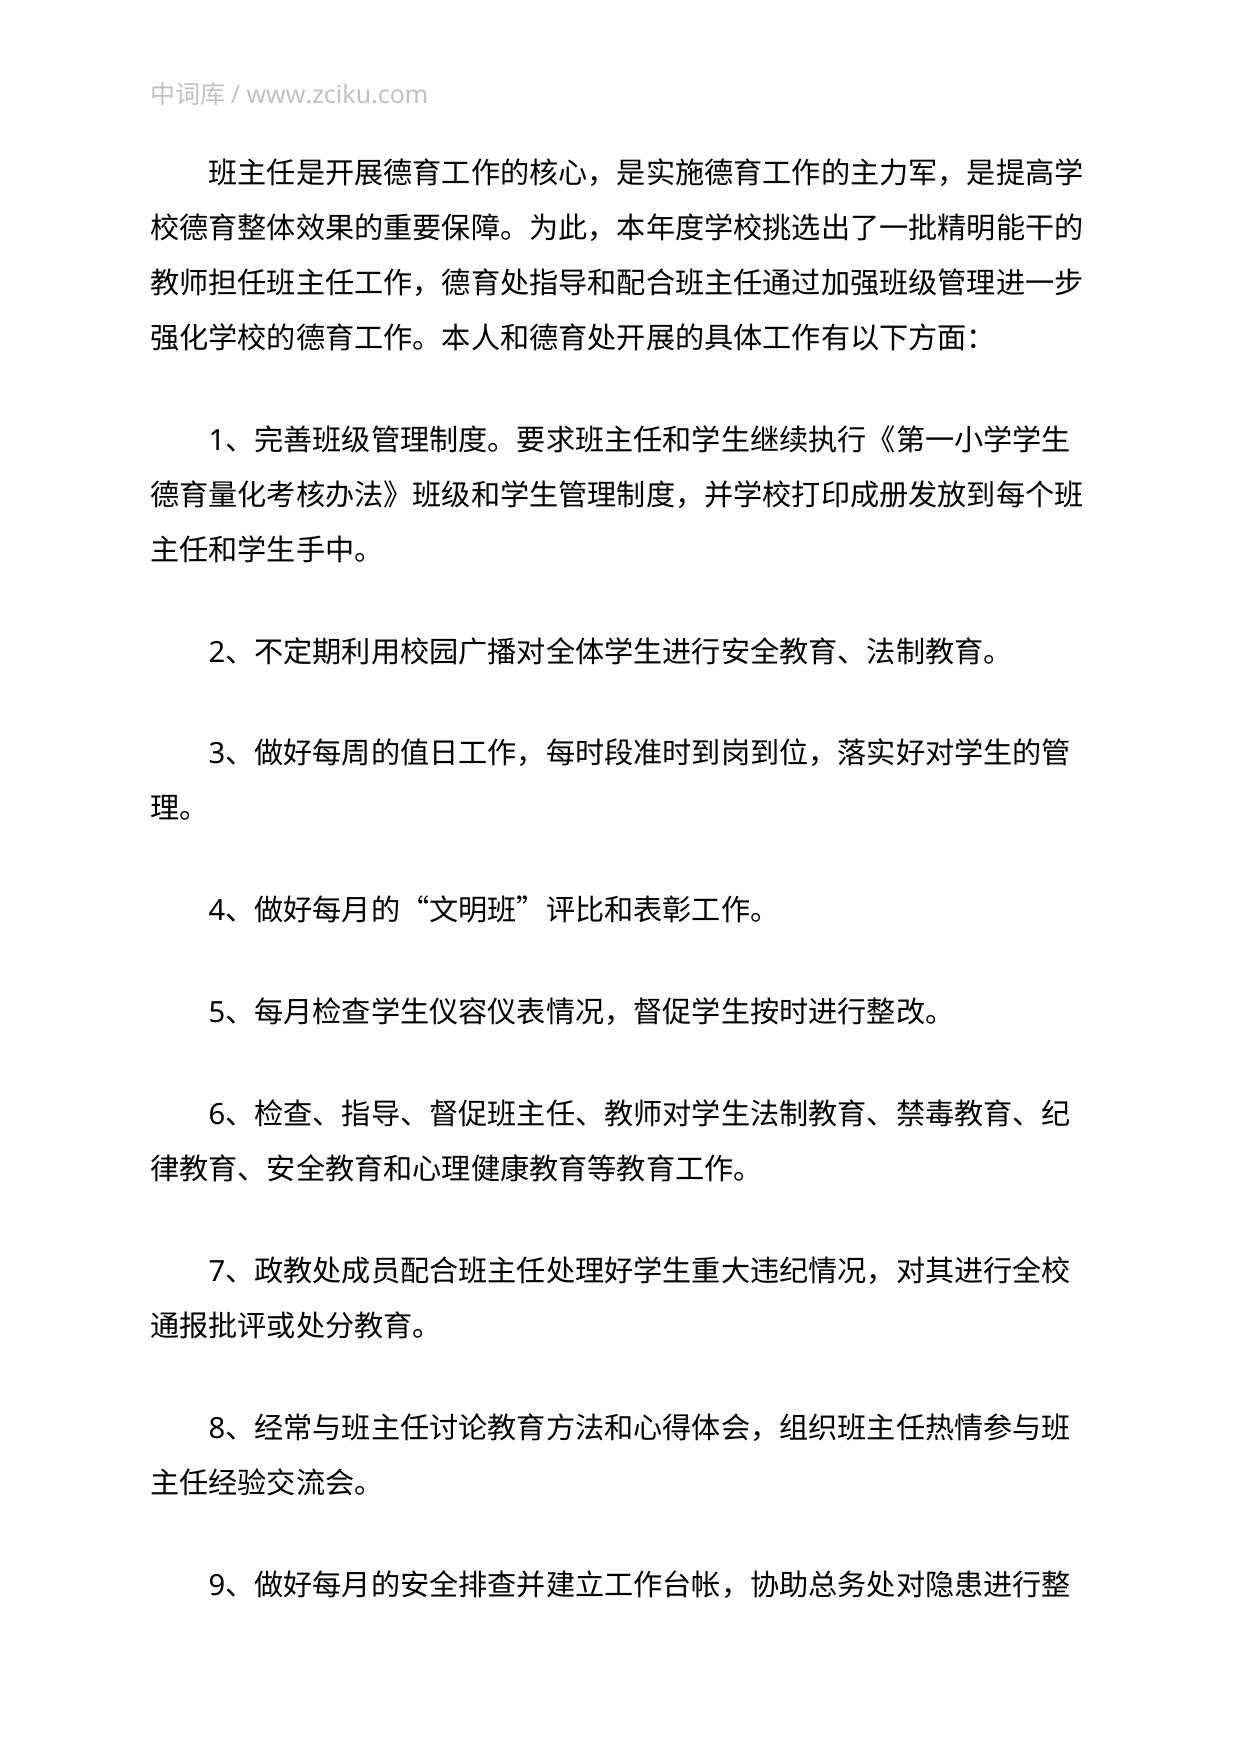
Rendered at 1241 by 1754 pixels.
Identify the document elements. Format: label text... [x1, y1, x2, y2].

text 2、不定期利用校园广播对全体学生进行安全教育、法制教育。 [150, 628, 1090, 671]
text 5、每月检查学生仪容仪表情况，督促学生按时进行整改。 [150, 989, 1090, 1031]
text 3、做好每周的值日工作，每时段准时到岗到位，落实好对学生的管理。 [150, 730, 1090, 827]
text 4、做好每月的“文明班”评比和表彰工作。 [150, 887, 1090, 929]
text 8、经常与班主任讨论教育方法和心得体会，组织班主任热情参与班主任经验交流会。 [150, 1404, 1090, 1502]
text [150, 1561, 1090, 1603]
text 班主任是开展德育工作的核心，是实施德育工作的主力军，是提高学校德育整体效果的重要保障。为此，本年度学校挑选出了一批精明能干的教师担任班主任工作，德育处指导和配合班主任通过加强班级管理进一步强化学校的德育工作。本人和德育处开展的具体工作有以下方面： [150, 150, 1090, 357]
text 7、政教处成员配合班主任处理好学生重大违纪情况，对其进行全校通报批评或处分教育。 [150, 1248, 1090, 1345]
text 1、完善班级管理制度。要求班主任和学生继续执行《第一小学学生德育量化考核办法》班级和学生管理制度，并学校打印成册发放到每个班主任和学生手中。 [150, 416, 1090, 569]
text 6、检查、指导、督促班主任、教师对学生法制教育、禁毒教育、纪律教育、安全教育和心理健康教育等教育工作。 [150, 1091, 1090, 1188]
